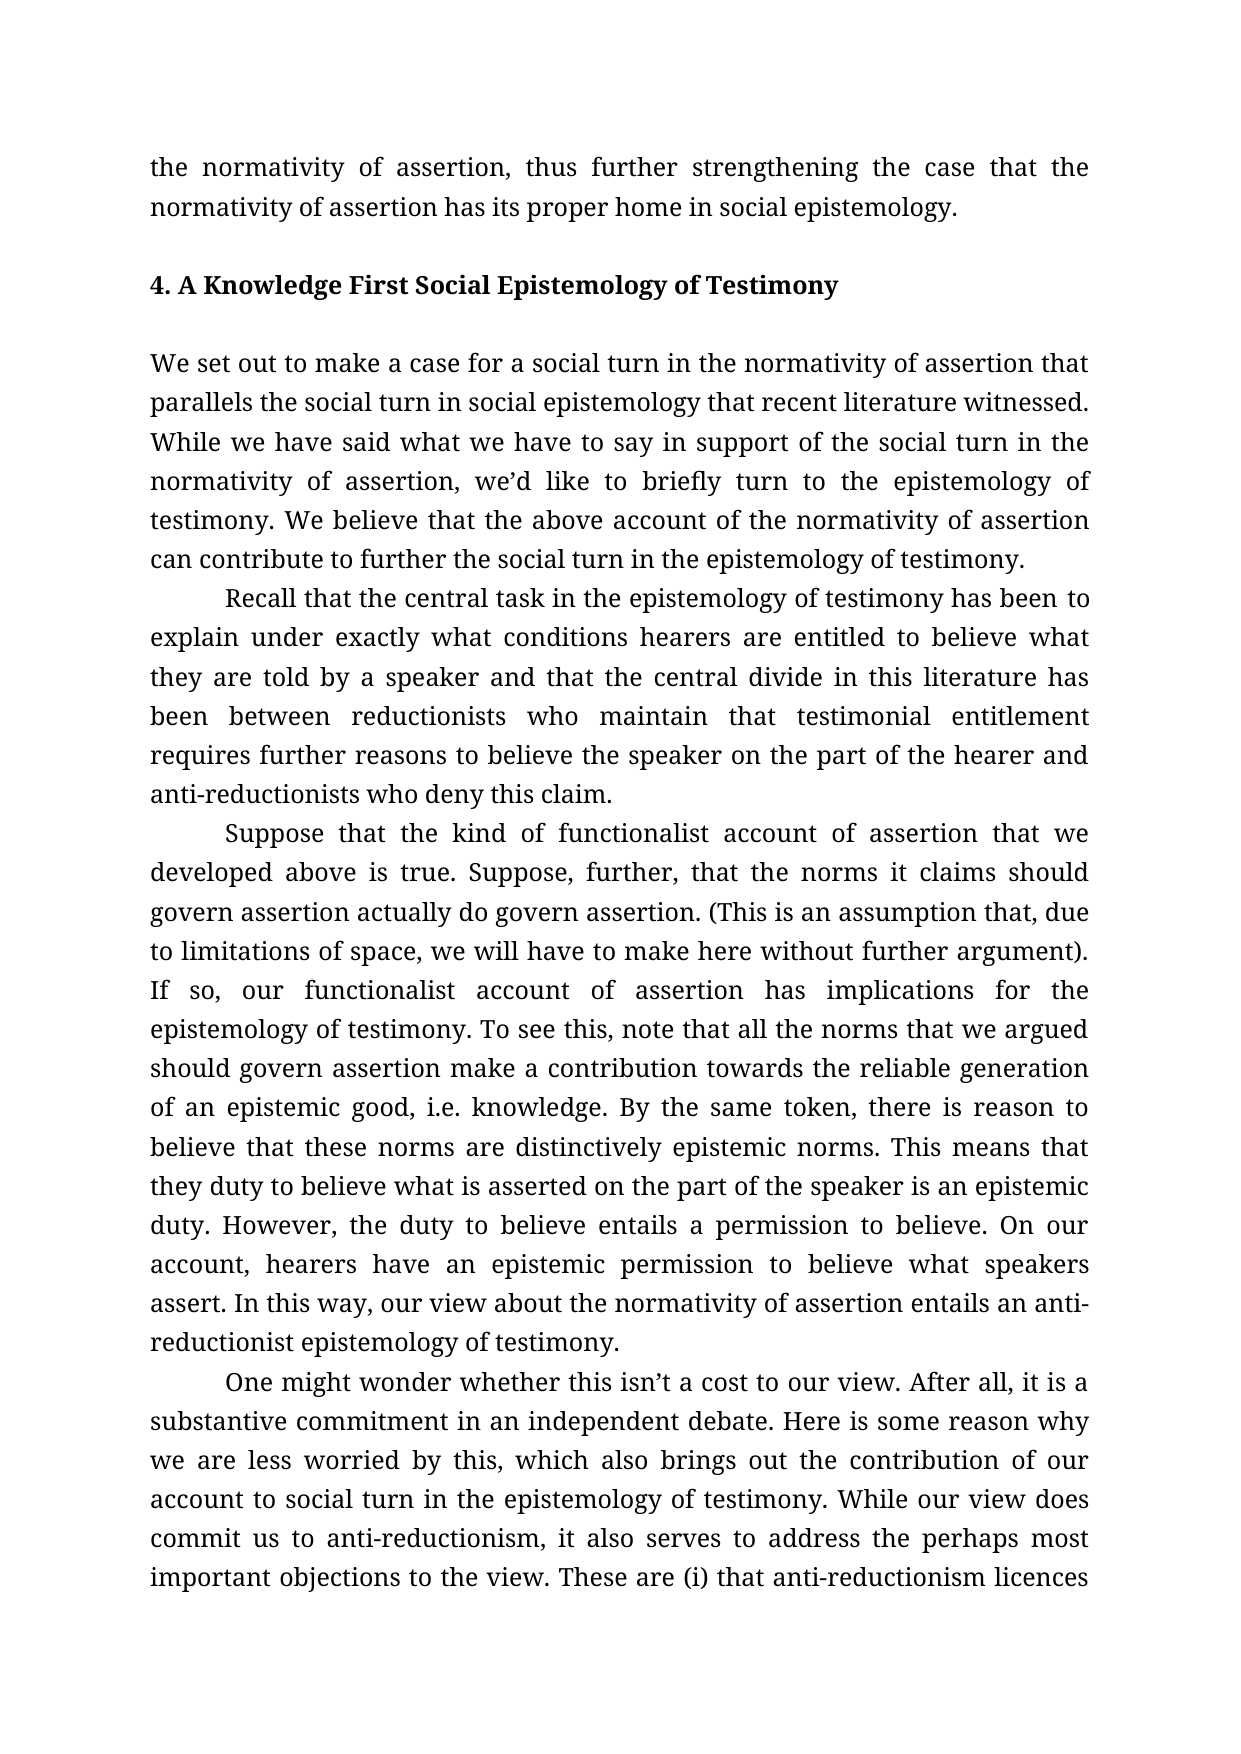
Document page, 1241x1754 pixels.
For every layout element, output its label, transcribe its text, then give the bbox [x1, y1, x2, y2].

text Suppose that the kind of functionalist account of assertion that we developed above is true. Suppose, further, that the norms it claims should govern assertion actually do govern assertion. (This is an assumption that, due to limitations of space, we will have to make here without further argument). If so, our functionalist account of assertion has implications for the epistemology of testimony. To see this, note that all the norms that we argued should govern assertion make a contribution towards the reliable generation of an epistemic good, i.e. knowledge. By the same token, there is reason to believe that these norms are distinctively epistemic norms. This means that they duty to believe what is asserted on the part of the speaker is an epistemic duty. However, the duty to believe entails a permission to believe. On our account, hearers have an epistemic permission to believe what speakers assert. In this way, our view about the normativity of assertion entails an anti-reductionist epistemology of testimony. [150, 816, 1090, 1359]
text We set out to make a case for a social turn in the normativity of assertion that parallels the social turn in social epistemology that recent literature witnessed. While we have said what we have to say in support of the social turn in the normativity of assertion, we’d like to briefly turn to the epistemology of testimony. We believe that the above account of the normativity of assertion can contribute to further the social turn in the epistemology of testimony. [150, 346, 1090, 576]
text Recall that the central task in the epistemology of testimony has been to explain under exactly what conditions hearers are entitled to believe what they are told by a speaker and that the central divide in this literature has been between reductionists who maintain that testimonial entitlement requires further reasons to believe the speaker on the part of the hearer and anti-reductionists who deny this claim. [150, 581, 1090, 811]
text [150, 150, 1090, 223]
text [150, 1364, 1090, 1594]
text 4. A Knowledge First Social Epistemology of Testimony [150, 267, 1090, 302]
